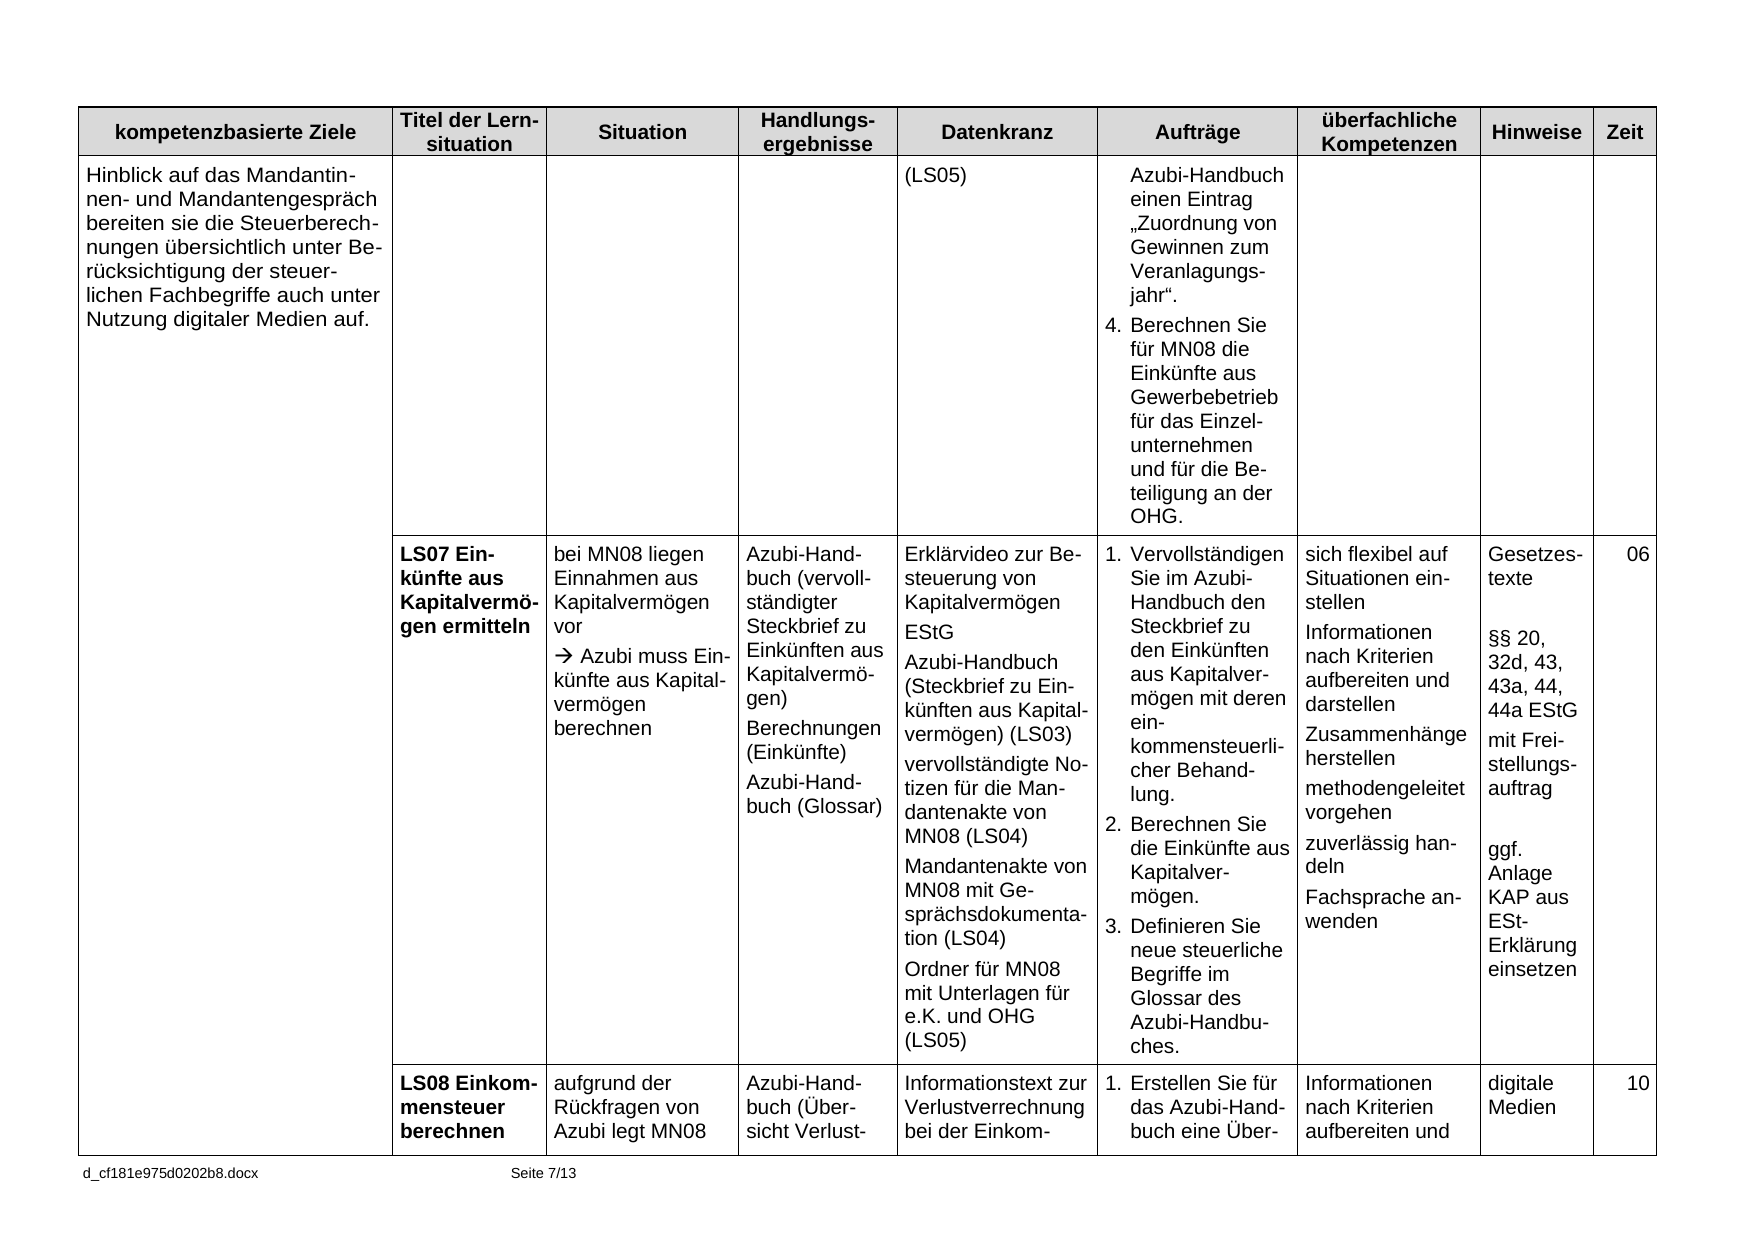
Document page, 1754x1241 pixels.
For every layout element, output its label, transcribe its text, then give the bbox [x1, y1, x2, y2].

table_cell LS08 Einkommensteuer berechnen [393, 1065, 546, 1155]
table_header kompetenzbasierte Ziele [79, 108, 392, 155]
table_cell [547, 156, 738, 534]
table_cell Vervollständigen Sie im Azubi-Handbuch den Steckbrief zu den Einkünften aus Kapitalvermögen mit deren einkommensteuerlicher Behand-lung. Berechnen Sie die Einkünfte aus Kapitalvermögen. Definieren Sie neue steuerliche Begriffe im Glossar des Azubi-Handbuches. [1098, 536, 1297, 1064]
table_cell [739, 156, 897, 534]
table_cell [79, 156, 392, 1155]
table_cell Erklärvideo zur Besteuerung von Kapitalvermögen EStG Azubi-Handbuch (Steckbrief zu Einkünften aus Kapitalvermögen) (LS03) vervollständigte Notizen für die Mandantenakte von MN08 (LS04) Mandantenakte von MN08 mit Gesprächsdokumentation (LS04) Ordner für MN08 mit Unterlagen für e.K. und OHG (LS05) [898, 536, 1097, 1064]
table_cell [1481, 1065, 1593, 1155]
table_cell 06 [1594, 536, 1656, 1064]
table_cell 08 [1594, 156, 1656, 534]
table_cell 10 [1594, 1065, 1656, 1155]
table_header Titel der Lernsituation [393, 108, 546, 155]
table_header Handlungs- ergebnisse [739, 108, 897, 155]
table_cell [1098, 1065, 1297, 1155]
table_header Hinweise [1481, 108, 1593, 155]
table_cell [898, 156, 1097, 534]
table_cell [1298, 1065, 1480, 1155]
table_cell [1481, 156, 1593, 534]
table_cell Azubi-Handbuch (vervollständigter Steckbrief zu Einkünften aus Kapitalvermögen) Berechnungen (Einkünfte) Azubi-Handbuch (Glossar) [739, 536, 897, 1064]
table_header Situation [547, 108, 738, 155]
table_cell Gesetzestexte §§ 20, 32d, 43, 43a, 44, 44a EStG mit Freistellungsauftrag ggf. Anlage KAP aus ESt-Erklärung einsetzen [1481, 536, 1593, 1064]
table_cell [1098, 156, 1297, 534]
table_header Aufträge [1098, 108, 1297, 155]
table_header Datenkranz [898, 108, 1097, 155]
table_cell LS07 Einkünfte aus Kapitalvermögen ermitteln [393, 536, 546, 1064]
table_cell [898, 1065, 1097, 1155]
table_cell bei MN08 liegen Einnahmen aus Kapitalvermögen vor Azubi muss Einkünfte aus Kapitalvermögen berechnen [547, 536, 738, 1064]
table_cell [393, 156, 546, 534]
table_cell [547, 1065, 738, 1155]
table_header überfachliche Kompetenzen [1298, 108, 1480, 155]
table_header Zeit [1594, 108, 1656, 155]
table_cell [739, 1065, 897, 1155]
table_cell sich flexibel auf Situationen einstellen Informationen nach Kriterien aufbereiten und darstellen Zusammenhänge herstellen methodengeleitet vorgehen zuverlässig handeln Fachsprache anwenden [1298, 536, 1480, 1064]
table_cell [1298, 156, 1480, 534]
